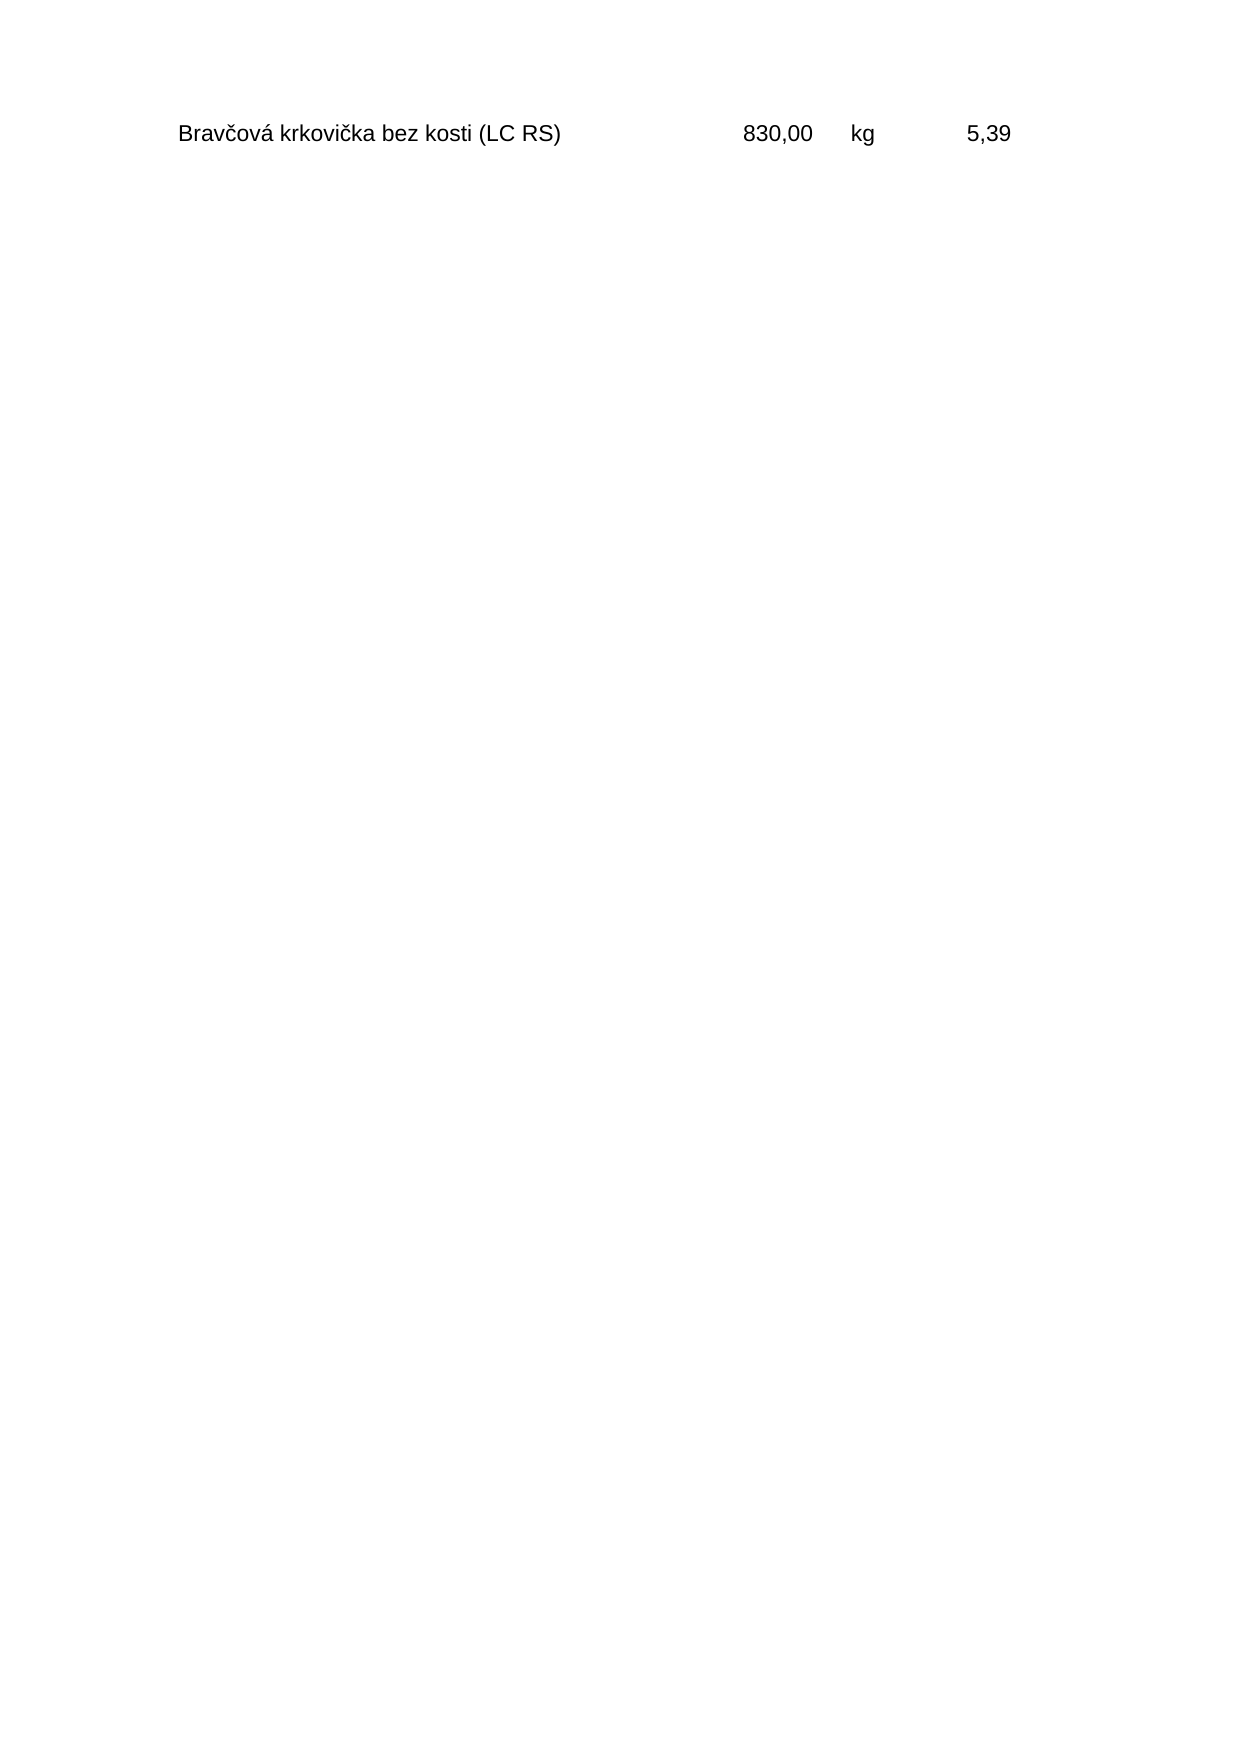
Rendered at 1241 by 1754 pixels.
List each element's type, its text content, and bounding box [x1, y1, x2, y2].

table_header Bravčová krkovička bez kosti (LC RS) [148, 118, 655, 148]
table_header 830,00 [655, 118, 820, 148]
table_header kg [820, 118, 892, 148]
table_header 5,39 [893, 118, 1018, 148]
